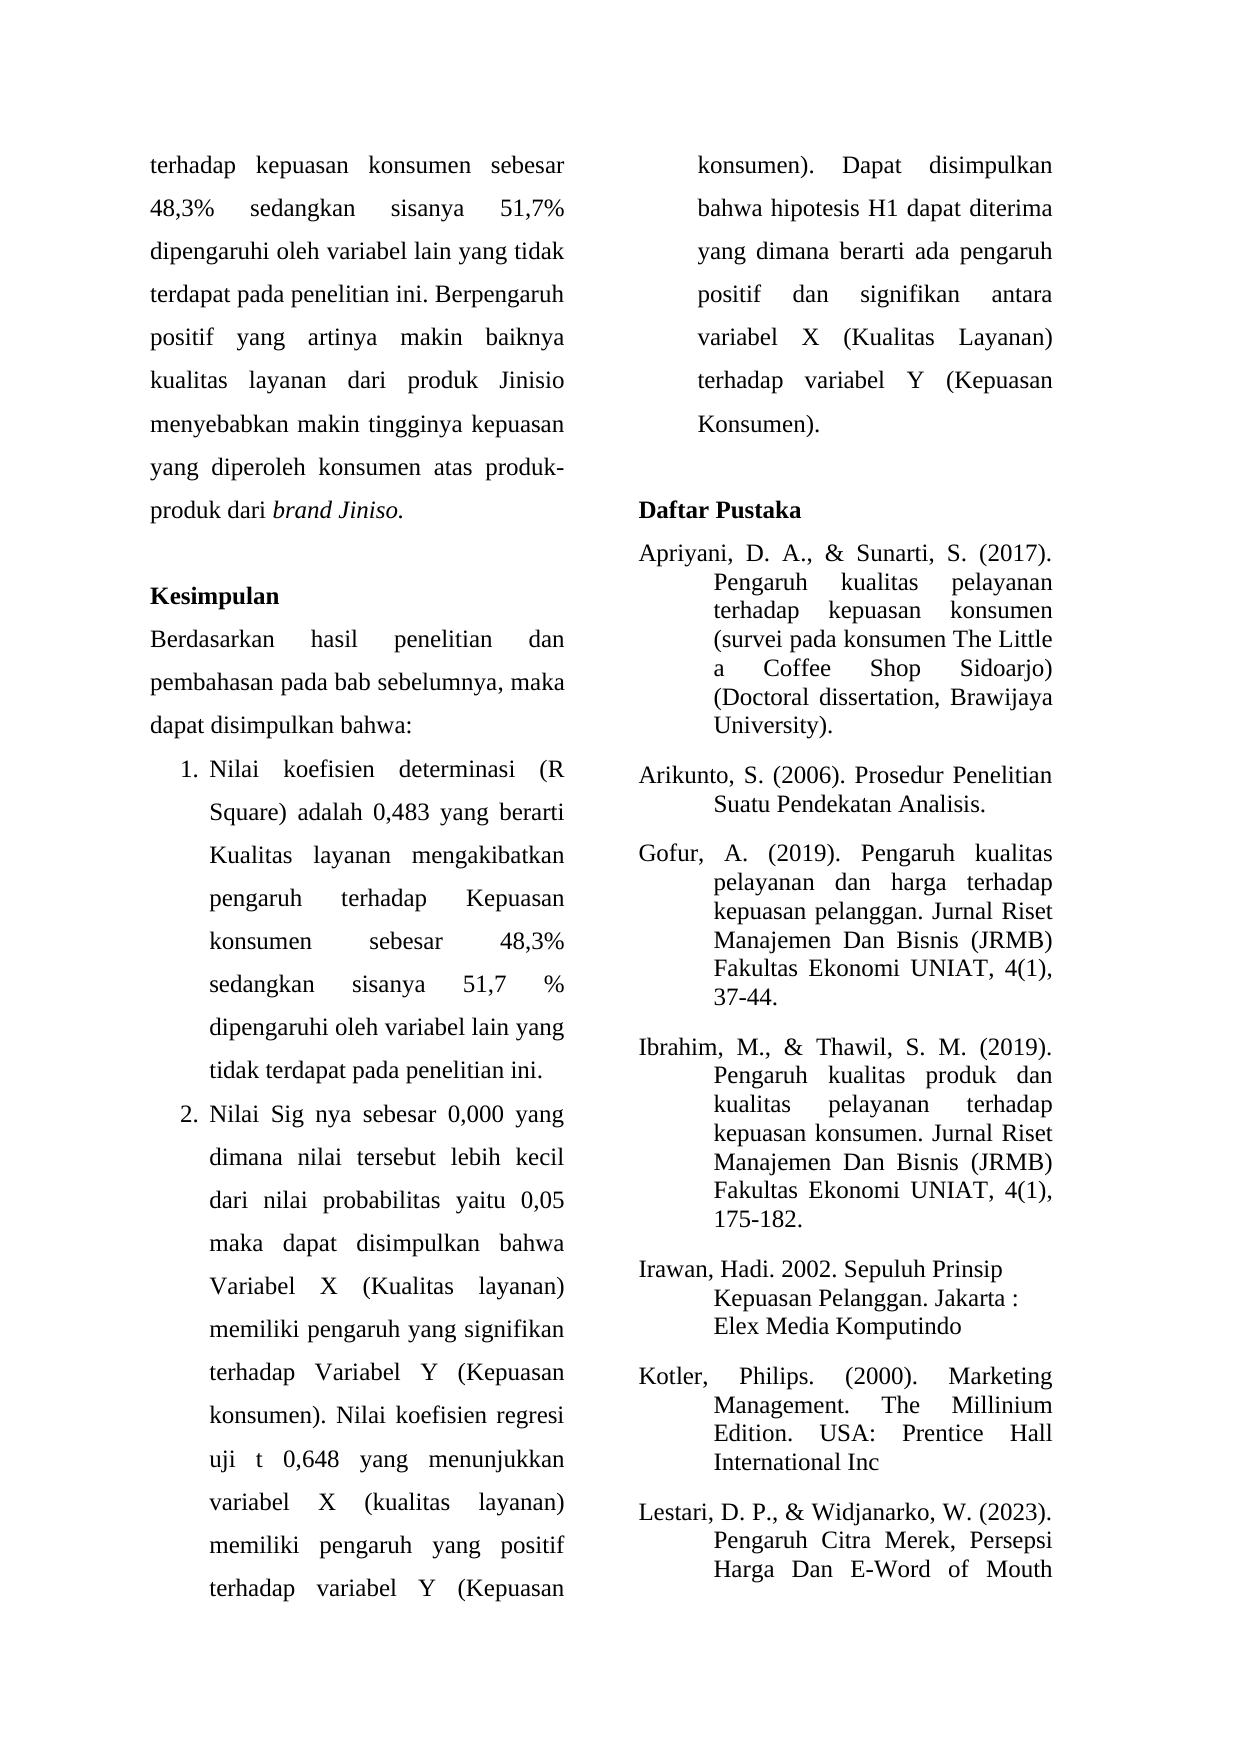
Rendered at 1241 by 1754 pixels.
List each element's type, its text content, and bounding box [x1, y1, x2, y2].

text Berdasarkan hasil penelitian dan pembahasan pada bab sebelumnya, maka dapat disimpulkan bahwa: [150, 624, 564, 739]
text Apriyani, D. A., & Sunarti, S. (2017). Pengaruh kualitas pelayanan terhadap kepuasan konsumen (survei pada konsumen The Little a Coffee Shop Sidoarjo) (Doctoral dissertation, Brawijaya University). [638, 538, 1053, 739]
list Nilai Sig nya sebesar 0,000 yang dimana nilai tersebut lebih kecil dari nilai probabilitas yaitu 0,05 maka dapat disimpulkan bahwa Variabel X (Kualitas layanan) memiliki pengaruh yang signifikan terhadap Variabel Y (Kepuasan konsumen). Nilai koefisien regresi uji t 0,648 yang menunjukkan variabel X (kualitas layanan) memiliki pengaruh yang positif terhadap variabel Y (Kepuasan konsumen). Dapat disimpulkan bahwa hipotesis H1 dapat diterima yang dimana berarti ada pengaruh positif dan signifikan antara variabel X (Kualitas Layanan) terhadap variabel Y (Kepuasan Konsumen). [668, 150, 1053, 437]
text Kesimpulan [150, 581, 564, 610]
text Daftar Pustaka [638, 495, 1053, 524]
text Ibrahim, M., & Thawil, S. M. (2019). Pengaruh kualitas produk dan kualitas pelayanan terhadap kepuasan konsumen. Jurnal Riset Manajemen Dan Bisnis (JRMB) Fakultas Ekonomi UNIAT, 4(1), 175-182. [638, 1032, 1053, 1233]
text Gofur, A. (2019). Pengaruh kualitas pelayanan dan harga terhadap kepuasan pelanggan. Jurnal Riset Manajemen Dan Bisnis (JRMB) Fakultas Ekonomi UNIAT, 4(1), 37-44. [638, 838, 1053, 1011]
text Arikunto, S. (2006). Prosedur Penelitian Suatu Pendekatan Analisis. [638, 760, 1053, 818]
text Irawan, Hadi. 2002. Sepuluh Prinsip Kepuasan Pelanggan. Jakarta : Elex Media Komputindo [638, 1254, 1053, 1340]
list Nilai koefisien determinasi (R Square) adalah 0,483 yang berarti Kualitas layanan mengakibatkan pengaruh terhadap Kepuasan konsumen sebesar 48,3% sedangkan sisanya 51,7 % dipengaruhi oleh variabel lain yang tidak terdapat pada penelitian ini. [180, 754, 564, 1084]
list Nilai Sig nya sebesar 0,000 yang dimana nilai tersebut lebih kecil dari nilai probabilitas yaitu 0,05 maka dapat disimpulkan bahwa Variabel X (Kualitas layanan) memiliki pengaruh yang signifikan terhadap Variabel Y (Kepuasan konsumen). Nilai koefisien regresi uji t 0,648 yang menunjukkan variabel X (kualitas layanan) memiliki pengaruh yang positif terhadap variabel Y (Kepuasan konsumen). Dapat disimpulkan bahwa hipotesis H1 dapat diterima yang dimana berarti ada pengaruh positif dan signifikan antara variabel X (Kualitas Layanan) terhadap variabel Y (Kepuasan Konsumen). [180, 1099, 564, 1602]
text Kotler, Philips. (2000). Marketing Management. The Millinium Edition. USA: Prentice Hall International Inc [638, 1361, 1053, 1476]
